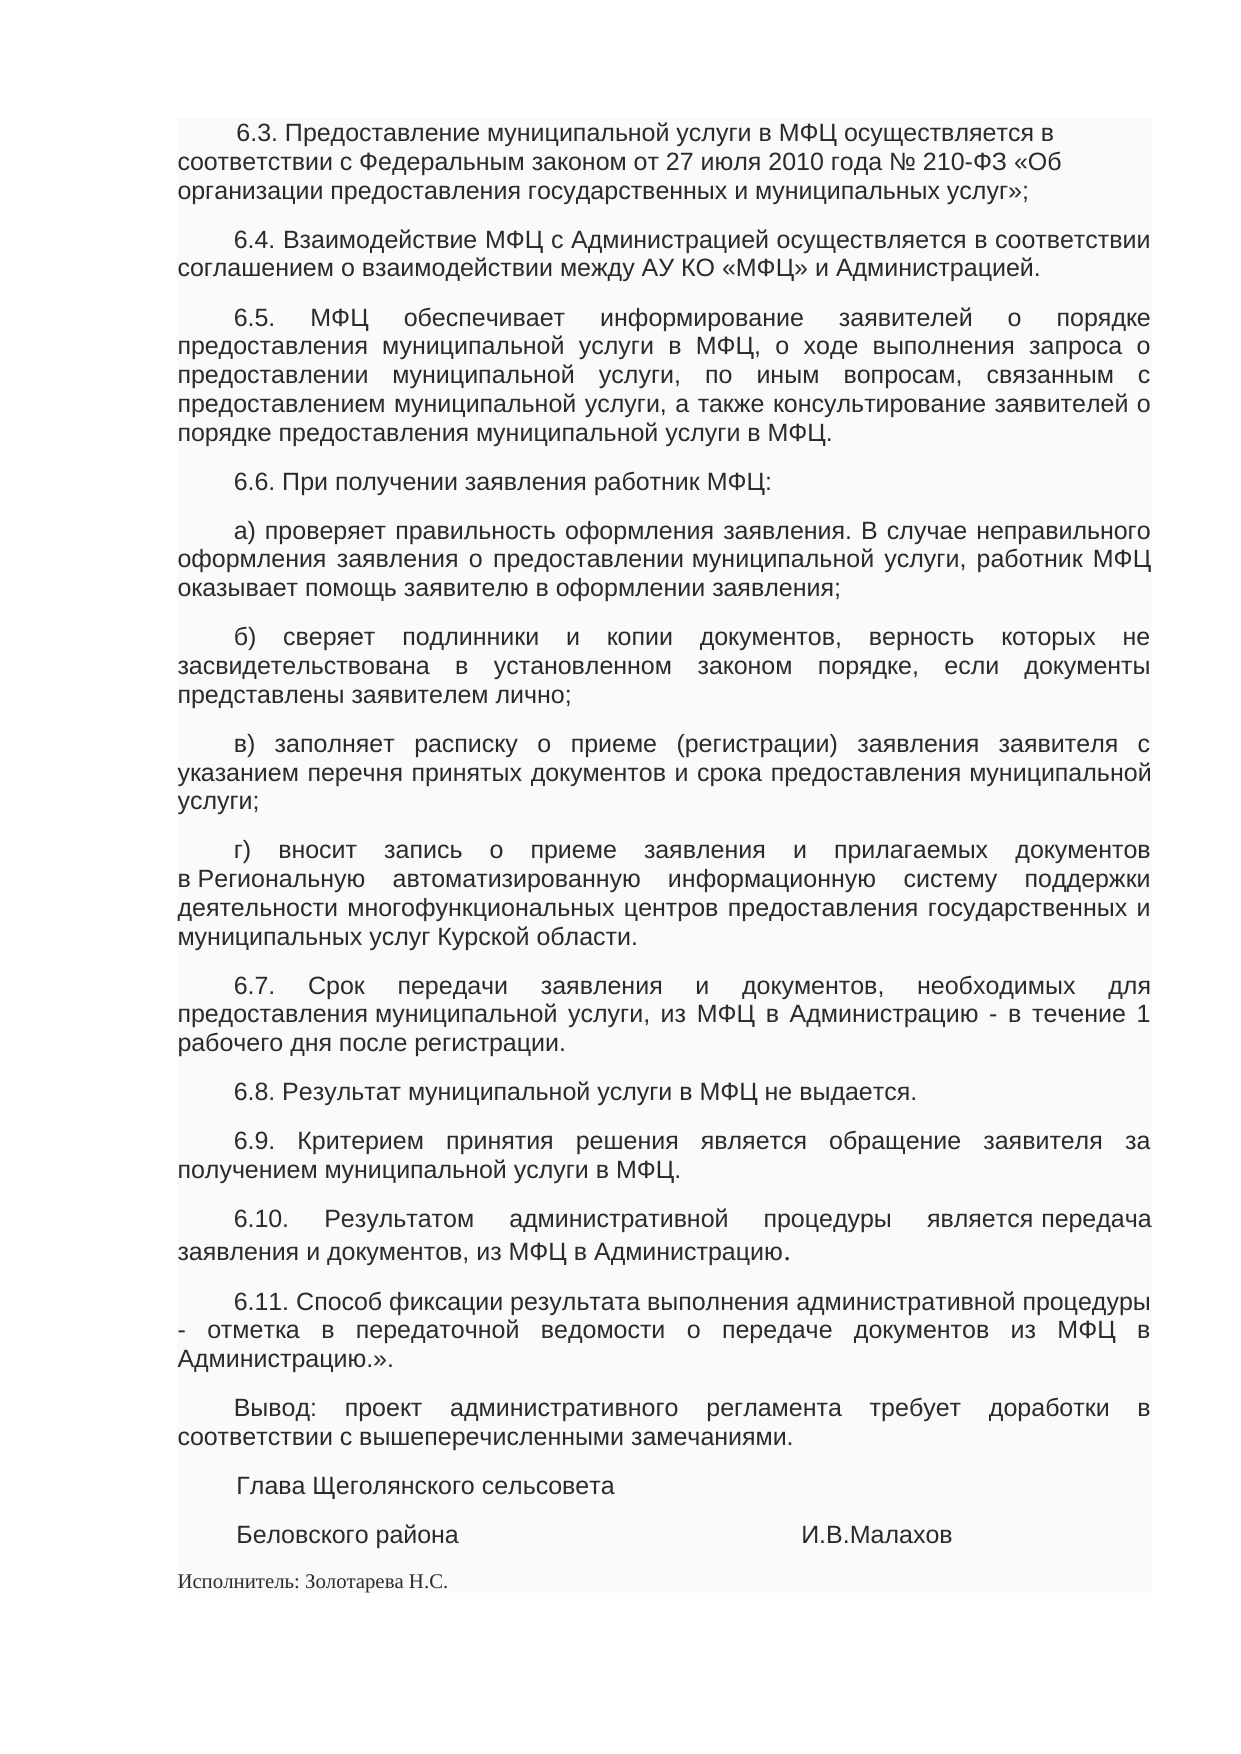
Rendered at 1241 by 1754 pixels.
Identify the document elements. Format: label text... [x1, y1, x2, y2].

text 6.10. Результатом административной процедуры является передача заявления и документов, из МФЦ в Администрацию. [177, 1204, 1152, 1266]
text Вывод: проект административного регламента требует доработки в соответствии с вышеперечисленными замечаниями. [177, 1393, 1152, 1451]
text 6.11. Способ фиксации результата выполнения административной процедуры - отметка в передаточной ведомости о передаче документов из МФЦ в Администрацию.». [177, 1287, 1152, 1373]
text а) проверяет правильность оформления заявления. В случае неправильного оформления заявления о предоставлении муниципальной услуги, работник МФЦ оказывает помощь заявителю в оформлении заявления; [177, 516, 1152, 602]
text 6.6. При получении заявления работник МФЦ: [177, 467, 1152, 495]
text 6.8. Результат муниципальной услуги в МФЦ не выдается. [177, 1077, 1152, 1106]
text г) вносит запись о приеме заявления и прилагаемых документов в Региональную автоматизированную информационную систему поддержки деятельности многофункциональных центров предоставления государственных и муниципальных услуг Курской области. [177, 835, 1152, 950]
text 6.7. Срок передачи заявления и документов, необходимых для предоставления муниципальной услуги, из МФЦ в Администрацию - в течение 1 рабочего дня после регистрации. [177, 971, 1152, 1057]
text б) сверяет подлинники и копии документов, верность которых не засвидетельствована в установленном законом порядке, если документы представлены заявителем лично; [177, 622, 1152, 708]
text 6.9. Критерием принятия решения является обращение заявителя за получением муниципальной услуги в МФЦ. [177, 1126, 1152, 1184]
text в) заполняет расписку о приеме (регистрации) заявления заявителя с указанием перечня принятых документов и срока предоставления муниципальной услуги; [177, 729, 1152, 815]
text Глава Щеголянского сельсовета [177, 1471, 1152, 1500]
text 6.3. Предоставление муниципальной услуги в МФЦ осуществляется в соответствии с Федеральным законом от 27 июля 2010 года № 210-ФЗ «Об организации предоставления государственных и муниципальных услуг»; [177, 118, 1152, 204]
text 6.5. МФЦ обеспечивает информирование заявителей о порядке предоставления муниципальной услуги в МФЦ, о ходе выполнения запроса о предоставлении муниципальной услуги, по иным вопросам, связанным с предоставлением муниципальной услуги, а также консультирование заявителей о порядке предоставления муниципальной услуги в МФЦ. [177, 302, 1152, 446]
text Беловского района И.В.Малахов [177, 1520, 1152, 1549]
text Исполнитель: Золотарева Н.С. [177, 1569, 1152, 1593]
text 6.4. Взаимодействие МФЦ с Администрацией осуществляется в соответствии соглашением о взаимодействии между АУ КО «МФЦ» и Администрацией. [177, 225, 1152, 282]
